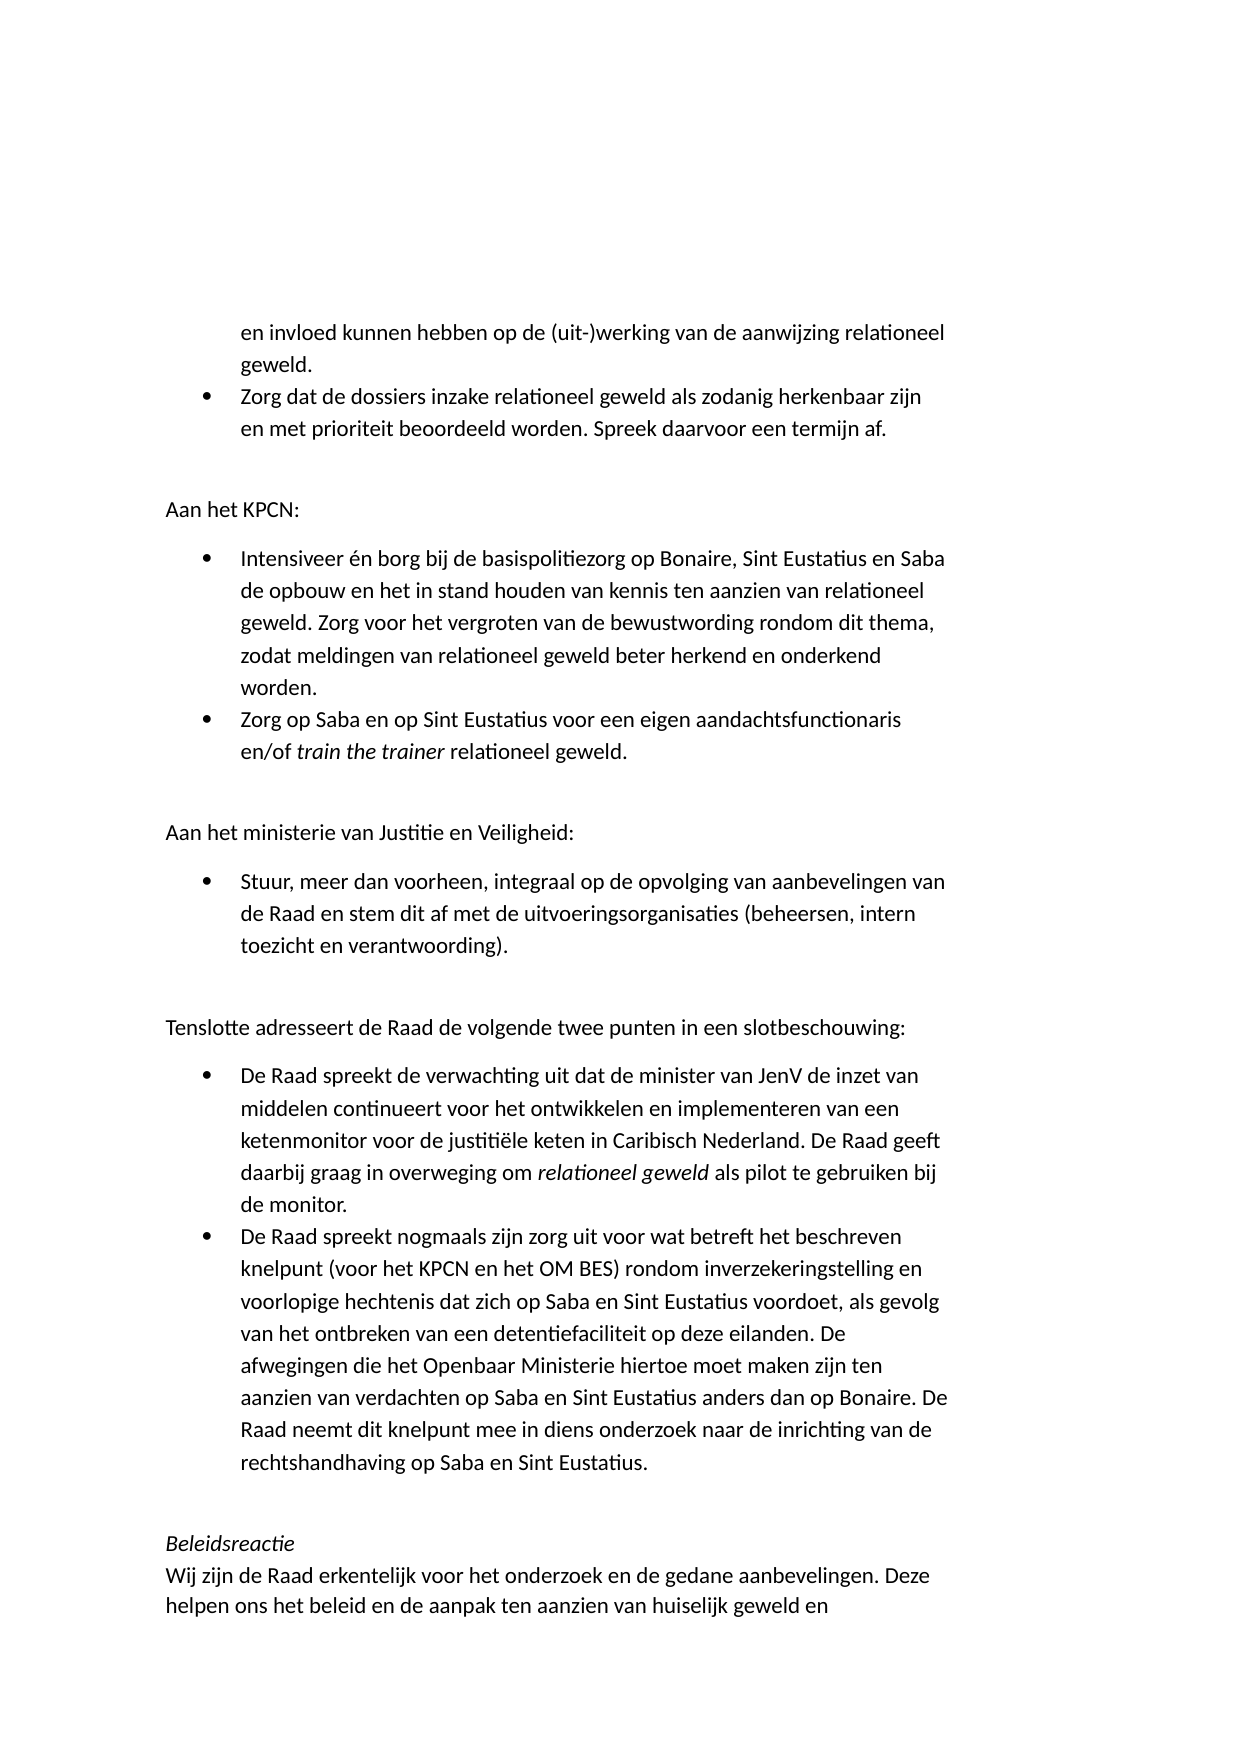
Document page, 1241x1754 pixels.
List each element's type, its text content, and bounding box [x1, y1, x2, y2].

list Intensiveer én borg bij de basispolitiezorg op Bonaire, Sint Eustatius en Saba de opbouw en het in stand houden van kennis ten aanzien van relationeel geweld. Zorg voor het vergroten van de bewustwording rondom dit thema, zodat meldingen van relationeel geweld beter herkend en onderkend worden. [203, 544, 951, 701]
list Zorg dat de dossiers inzake relationeel geweld als zodanig herkenbaar zijn en met prioriteit beoordeeld worden. Spreek daarvoor een termijn af. [203, 382, 951, 442]
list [203, 318, 951, 378]
text Tenslotte adresseert de Raad de volgende twee punten in een slotbeschouwing: [165, 1013, 951, 1041]
list Zorg op Saba en op Sint Eustatius voor een eigen aandachtsfunctionaris en/of train the trainer relationeel geweld. [203, 705, 951, 765]
list De Raad spreekt nogmaals zijn zorg uit voor wat betreft het beschreven knelpunt (voor het KPCN en het OM BES) rondom inverzekeringstelling en voorlopige hechtenis dat zich op Saba en Sint Eustatius voordoet, als gevolg van het ontbreken van een detentiefaciliteit op deze eilanden. De afwegingen die het Openbaar Ministerie hiertoe moet maken zijn ten aanzien van verdachten op Saba en Sint Eustatius anders dan op Bonaire. De Raad neemt dit knelpunt mee in diens onderzoek naar de inrichting van de rechtshandhaving op Saba en Sint Eustatius. [203, 1222, 951, 1476]
list De Raad spreekt de verwachting uit dat de minister van JenV de inzet van middelen continueert voor het ontwikkelen en implementeren van een ketenmonitor voor de justitiële keten in Caribisch Nederland. De Raad geeft daarbij graag in overweging om relationeel geweld als pilot te gebruiken bij de monitor. [203, 1061, 951, 1218]
list Stuur, meer dan voorheen, integraal op de opvolging van aanbevelingen van de Raad en stem dit af met de uitvoeringsorganisaties (beheersen, intern toezicht en verantwoording). [203, 867, 951, 959]
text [165, 1561, 951, 1619]
text Aan het ministerie van Justitie en Veiligheid: [165, 818, 951, 846]
text Beleidsreactie [165, 1529, 951, 1557]
text Aan het KPCN: [165, 495, 951, 523]
